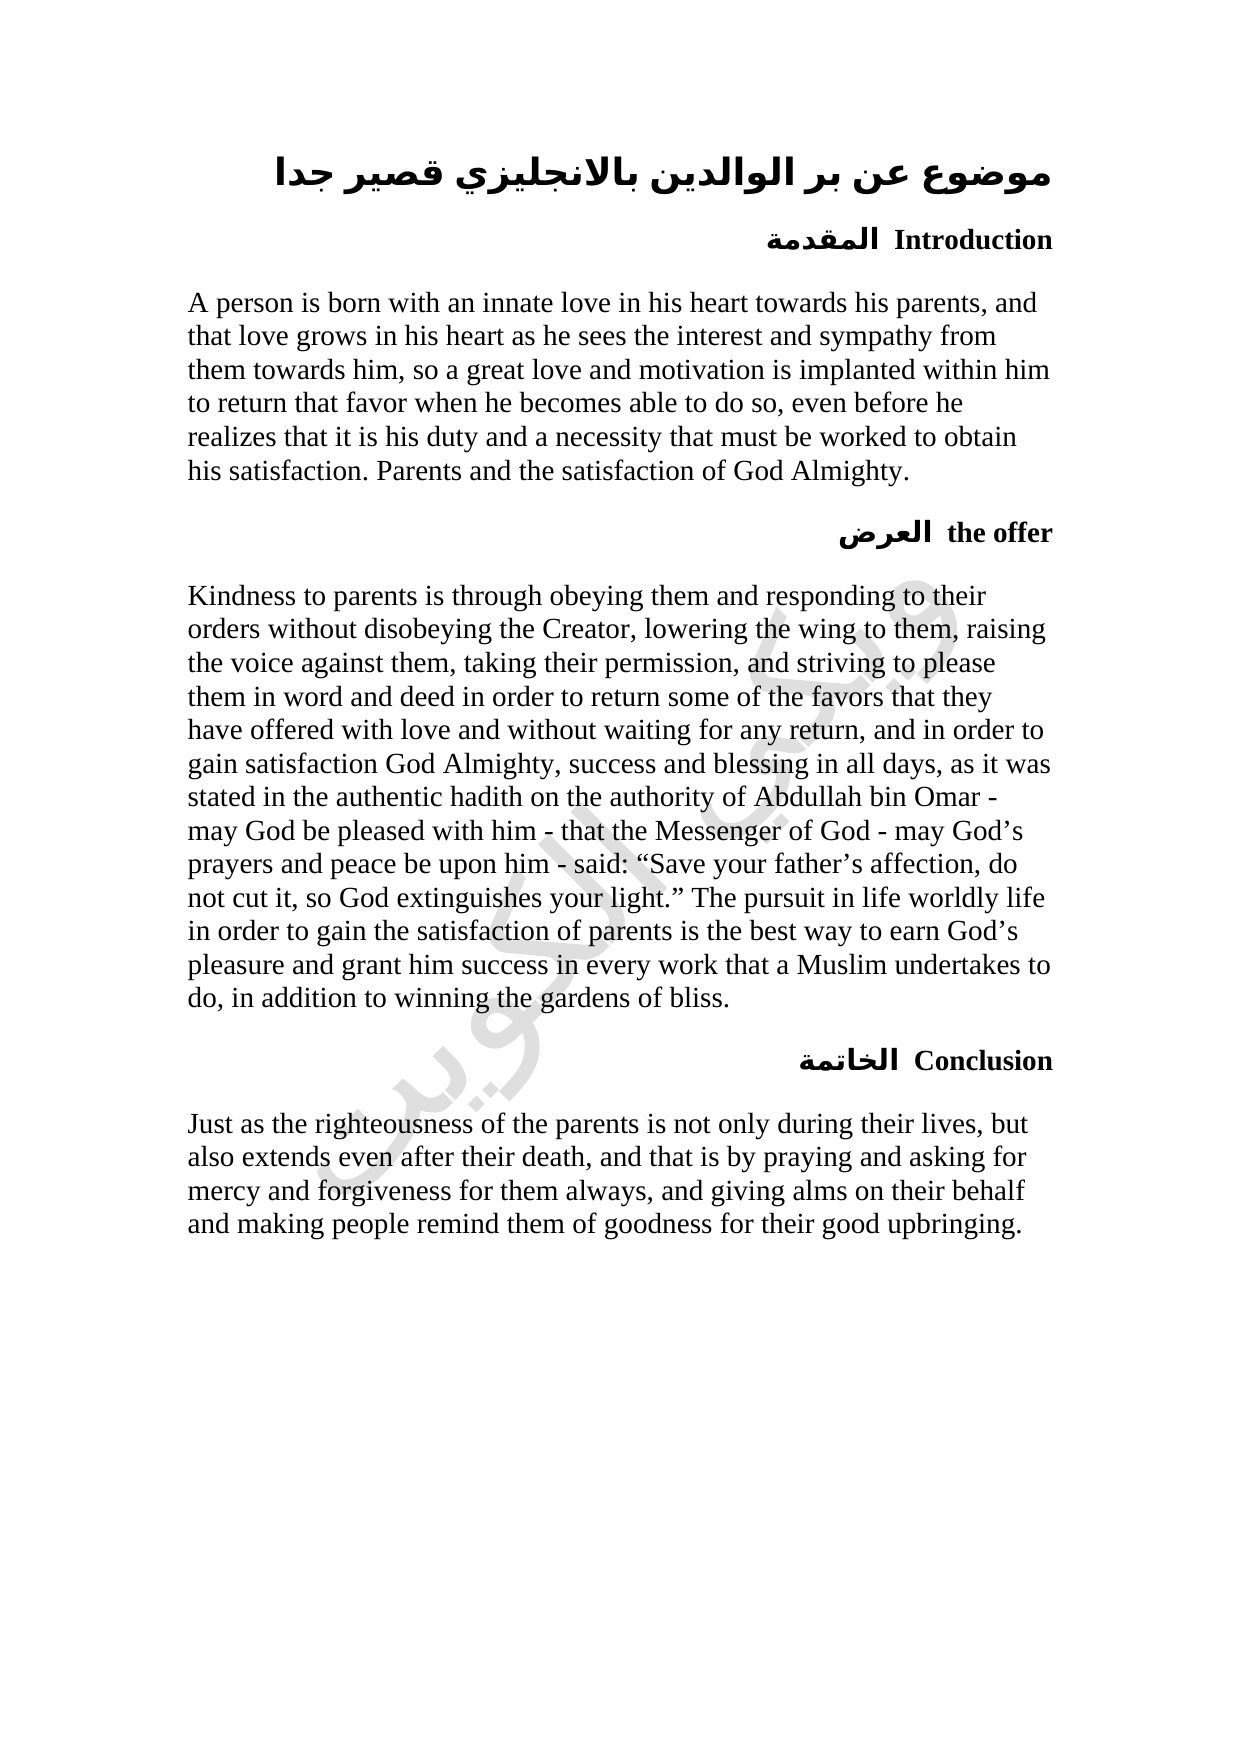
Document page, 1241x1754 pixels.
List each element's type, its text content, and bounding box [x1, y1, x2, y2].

text موضوع عن بر الوالدين بالانجليزي قصير جدا [187, 150, 1053, 193]
text Just as the righteousness of the parents is not only during their lives, but also extends even after their death, and that is by praying and asking for mercy and forgiveness for them always, and giving alms on their behalf and making people remind them of goodness for their good upbringing. [187, 1106, 1053, 1240]
text الخاتمة Conclusion [187, 1043, 1053, 1077]
text Kindness to parents is through obeying them and responding to their orders without disobeying the Creator, lowering the wing to them, raising the voice against them, taking their permission, and striving to please them in word and deed in order to return some of the favors that they have offered with love and without waiting for any return, and in order to gain satisfaction God Almighty, success and blessing in all days, as it was stated in the authentic hadith on the authority of Abdullah bin Omar - may God be pleased with him - that the Messenger of God - may God’s prayers and peace be upon him - said: “Save your father’s affection, do not cut it, so God extinguishes your light.” The pursuit in life worldly life in order to gain the satisfaction of parents is the best way to earn God’s pleasure and grant him success in every work that a Muslim undertakes to do, in addition to winning the gardens of bliss. [187, 578, 1053, 1014]
text العرض the offer [187, 515, 1053, 549]
text A person is born with an innate love in his heart towards his parents, and that love grows in his heart as he sees the interest and sympathy from them towards him, so a great love and motivation is implanted within him to return that favor when he becomes able to do so, even before he realizes that it is his duty and a necessity that must be worked to obtain his satisfaction. Parents and the satisfaction of God Almighty. [187, 285, 1053, 486]
text المقدمة Introduction [187, 222, 1053, 256]
